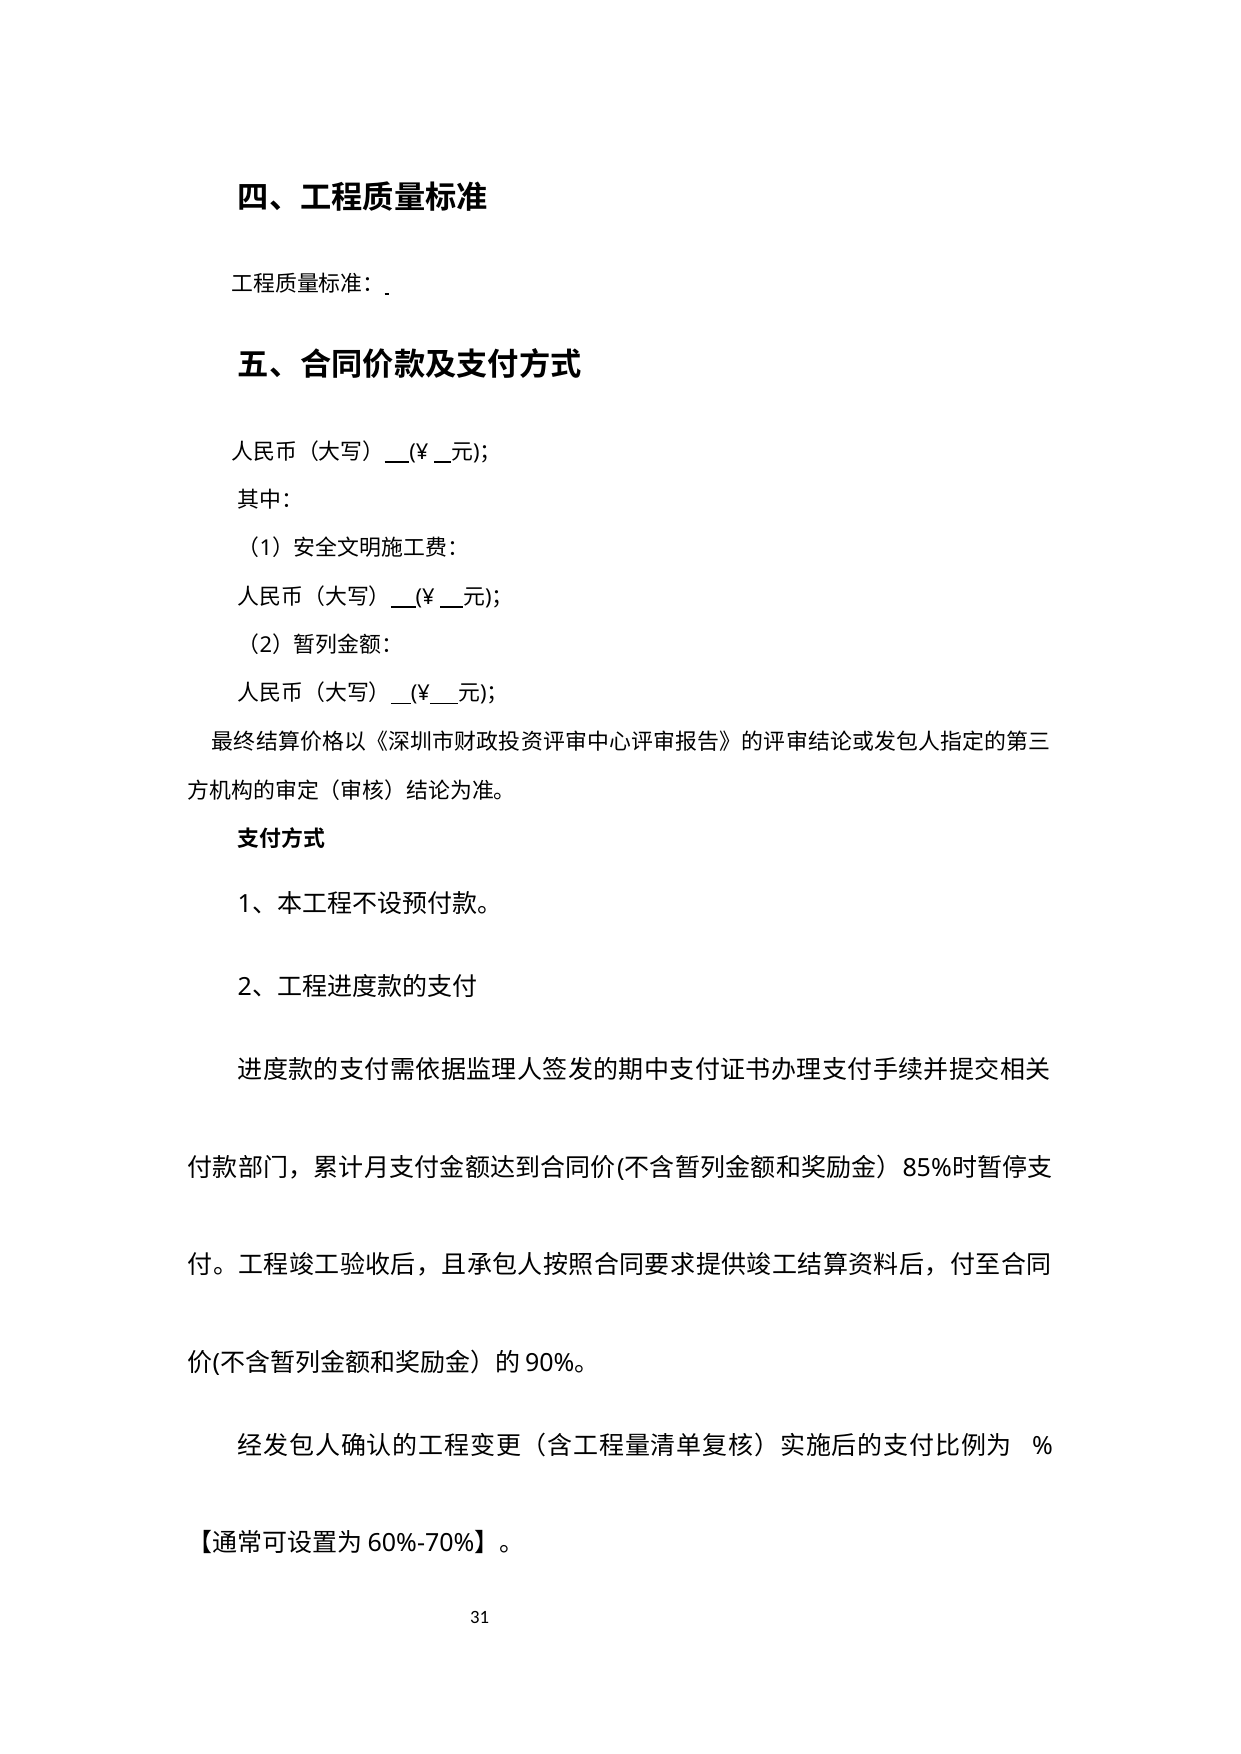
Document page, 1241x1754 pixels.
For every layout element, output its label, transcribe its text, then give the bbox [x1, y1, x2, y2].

text 最终结算价格以《深圳市财政投资评审中心评审报告》的评审结论或发包人指定的第三方机构的审定（审核）结论为准。 [187, 723, 1053, 805]
text 人民币（大写） (¥ 元)； [187, 578, 1053, 611]
text （2）暂列金额： [187, 627, 1053, 659]
text 2、工程进度款的支付 [187, 952, 1053, 1017]
text 1、本工程不设预付款。 [187, 869, 1053, 934]
text 人民币（大写） (¥ 元)； [187, 675, 1053, 708]
text 五、合同价款及支付方式 [238, 329, 1053, 394]
text 进度款的支付需依据监理人签发的期中支付证书办理支付手续并提交相关付款部门，累计月支付金额达到合同价(不含暂列金额和奖励金）85%时暂停支付。工程竣工验收后，且承包人按照合同要求提供竣工结算资料后，付至合同价(不含暂列金额和奖励金）的90%。 [187, 1035, 1053, 1393]
text 人民币（大写） (¥ 元)； [187, 433, 1053, 466]
text 四、工程质量标准 [238, 162, 1053, 227]
text 经发包人确认的工程变更（含工程量清单复核）实施后的支付比例为 %【通常可设置为60%-70%】。 [187, 1411, 1053, 1573]
text 支付方式 [187, 821, 1053, 853]
text （1）安全文明施工费： [187, 530, 1053, 563]
text 其中： [187, 482, 1053, 514]
text 工程质量标准： [187, 266, 1053, 297]
